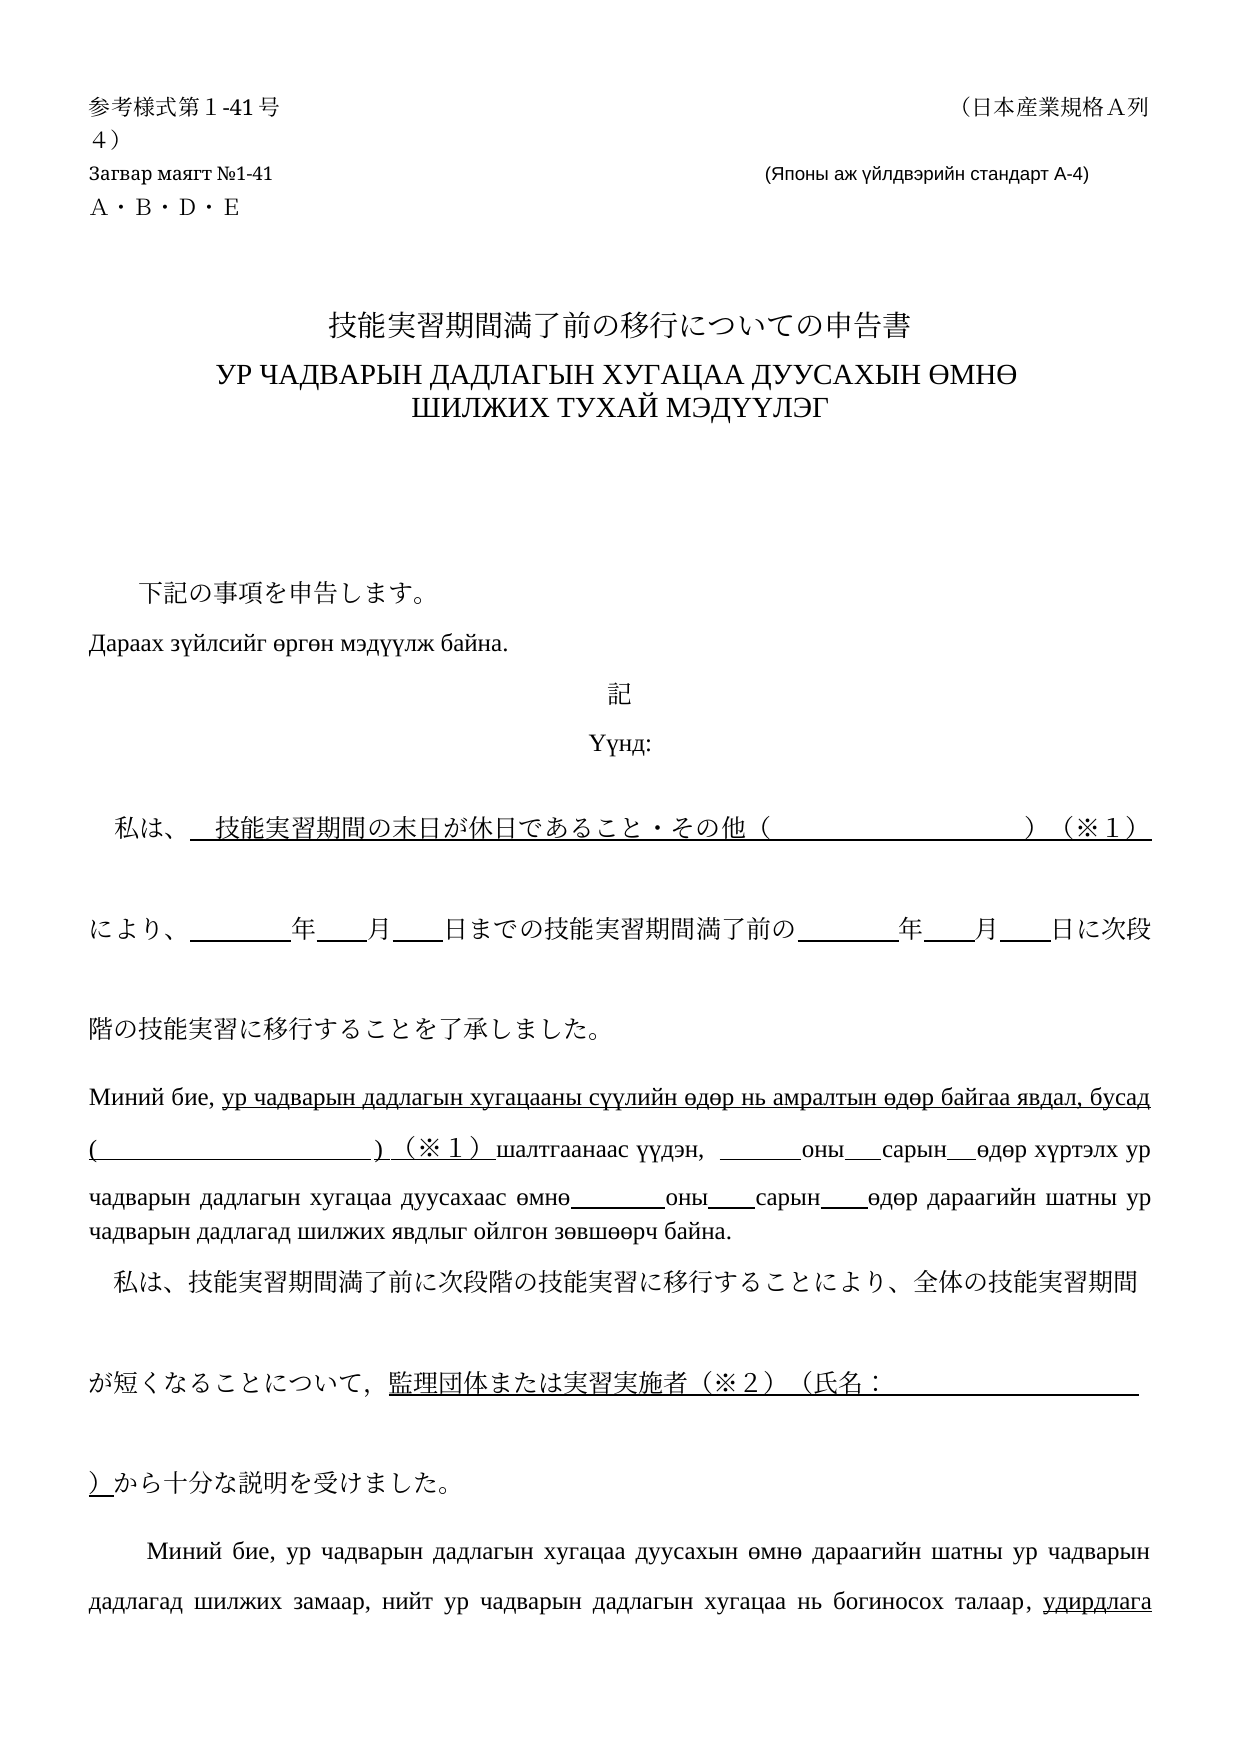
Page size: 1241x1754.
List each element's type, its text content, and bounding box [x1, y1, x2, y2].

text Дараах зүйлсийг өргөн мэдүүлж байна. [89, 625, 1152, 659]
text Загвар маягт №1-41 (Японы аж үйлдвэрийн стандарт A-4) [89, 156, 1152, 189]
text 私は、技能実習期間満了前に次段階の技能実習に移行することにより、全体の技能実習期間が短くなることについて，監理団体または実習実施者（※２）（氏名： ）から十分な説明を受けました。 [89, 1247, 1152, 1515]
text Ур чадварын дадлагын хугацаа дуусахын өмнө шилжих тухай мэдүүлэг [89, 357, 1152, 424]
text Миний бие, ур чадварын дадлагын хугацааны сүүлийн өдөр нь амралтын өдөр байгаа явдал, бусад ( ) （※１）шалтгаанаас үүдэн, оны сарын өдөр хүртэлх ур чадварын дадлагын хугацаа дуусахаас өмнө оны сарын өдөр дараагийн шатны ур чадварын дадлагад шилжих явдлыг ойлгон зөвшөөрч байна. [89, 1079, 1152, 1247]
text 参考様式第１-41号 （日本産業規格Ａ列４） [89, 89, 1152, 156]
text Ａ・Ｂ・Ｄ・Ｅ [89, 189, 1152, 223]
text 技能実習期間満了前の移行についての申告書 [89, 290, 1152, 357]
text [89, 1533, 1152, 1617]
text 記 [89, 659, 1152, 726]
text Үүнд: [89, 726, 1152, 759]
text 下記の事項を申告します。 [89, 558, 1152, 625]
text 私は、 技能実習期間の末日が休日であること・その他（ ）（※１）により、 年 月 日までの技能実習期間満了前の 年 月 日に次段階の技能実習に移行することを了承しました。 [89, 793, 1152, 1061]
